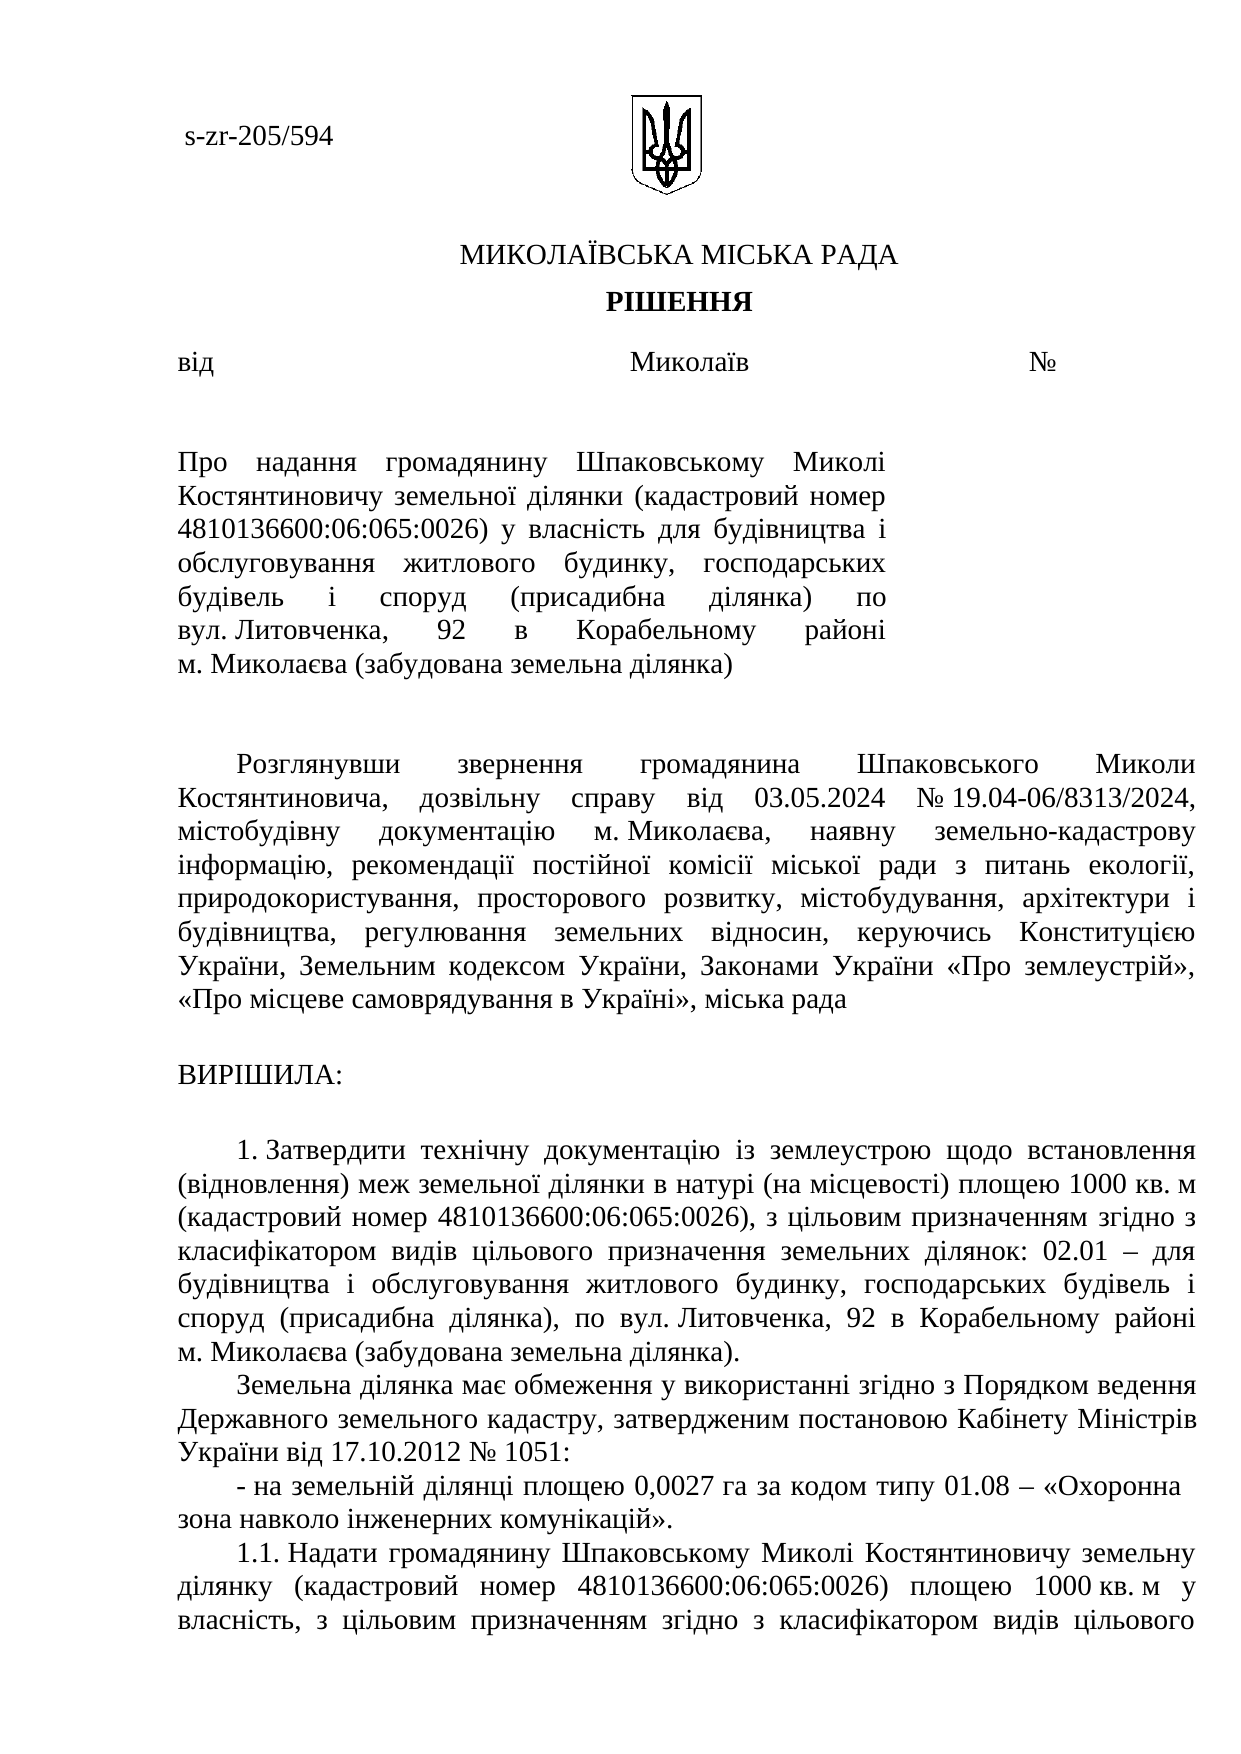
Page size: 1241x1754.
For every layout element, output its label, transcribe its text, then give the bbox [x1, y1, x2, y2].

text s-zr-205/594 [184, 118, 1198, 152]
text - на земельній ділянці площею 0,0027 га за кодом типу 01.08 – «Охоронна зона навколо інженерних комунікацій». [177, 1468, 1182, 1535]
picture [631, 152, 703, 196]
picture [631, 95, 703, 118]
text від Миколаїв № [177, 344, 1198, 377]
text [177, 1535, 1196, 1636]
text Про надання громадянину Шпаковському Миколі Костянтиновичу земельної ділянки (кадастровий номер 4810136600:06:065:0026) у власність для будівництва і обслуговування житлового будинку, господарських будівель і споруд (присадибна ділянка) по вул. Литовченка, 92 в Корабельному районі м. Миколаєва (забудована земельна ділянка) [177, 444, 886, 679]
text Розглянувши звернення громадянина Шпаковського Миколи Костянтиновича, дозвільну справу від 03.05.2024 № 19.04-06/8313/2024, містобудівну документацію м. Миколаєва, наявну земельно-кадастрову інформацію, рекомендації постійної комісії міської ради з питань екології, природокористування, просторового розвитку, містобудування, архітектури і будівництва, регулювання земельних відносин, керуючись Конституцією України, Земельним кодексом України, Законами України «Про землеустрій», «Про місцеве самоврядування в Україні», міська рада [177, 746, 1196, 1015]
text МИКОЛАЇВСЬКА МІСЬКА РАДА РІШЕННЯ [459, 237, 921, 318]
text ВИРІШИЛА: [177, 1057, 1198, 1090]
text 1. Затвердити технічну документацію із землеустрою щодо встановлення (відновлення) меж земельної ділянки в натурі (на місцевості) площею 1000 кв. м (кадастровий номер 4810136600:06:065:0026), з цільовим призначенням згідно з класифікатором видів цільового призначення земельних ділянок: 02.01 – для будівництва і обслуговування житлового будинку, господарських будівель і споруд (присадибна ділянка), по вул. Литовченка, 92 в Корабельному районі м. Миколаєва (забудована земельна ділянка). [177, 1132, 1196, 1367]
text Земельна ділянка має обмеження у використанні згідно з Порядком ведення Державного земельного кадастру, затвердженим постановою Кабінету Міністрів України від 17.10.2012 № 1051: [177, 1367, 1198, 1468]
